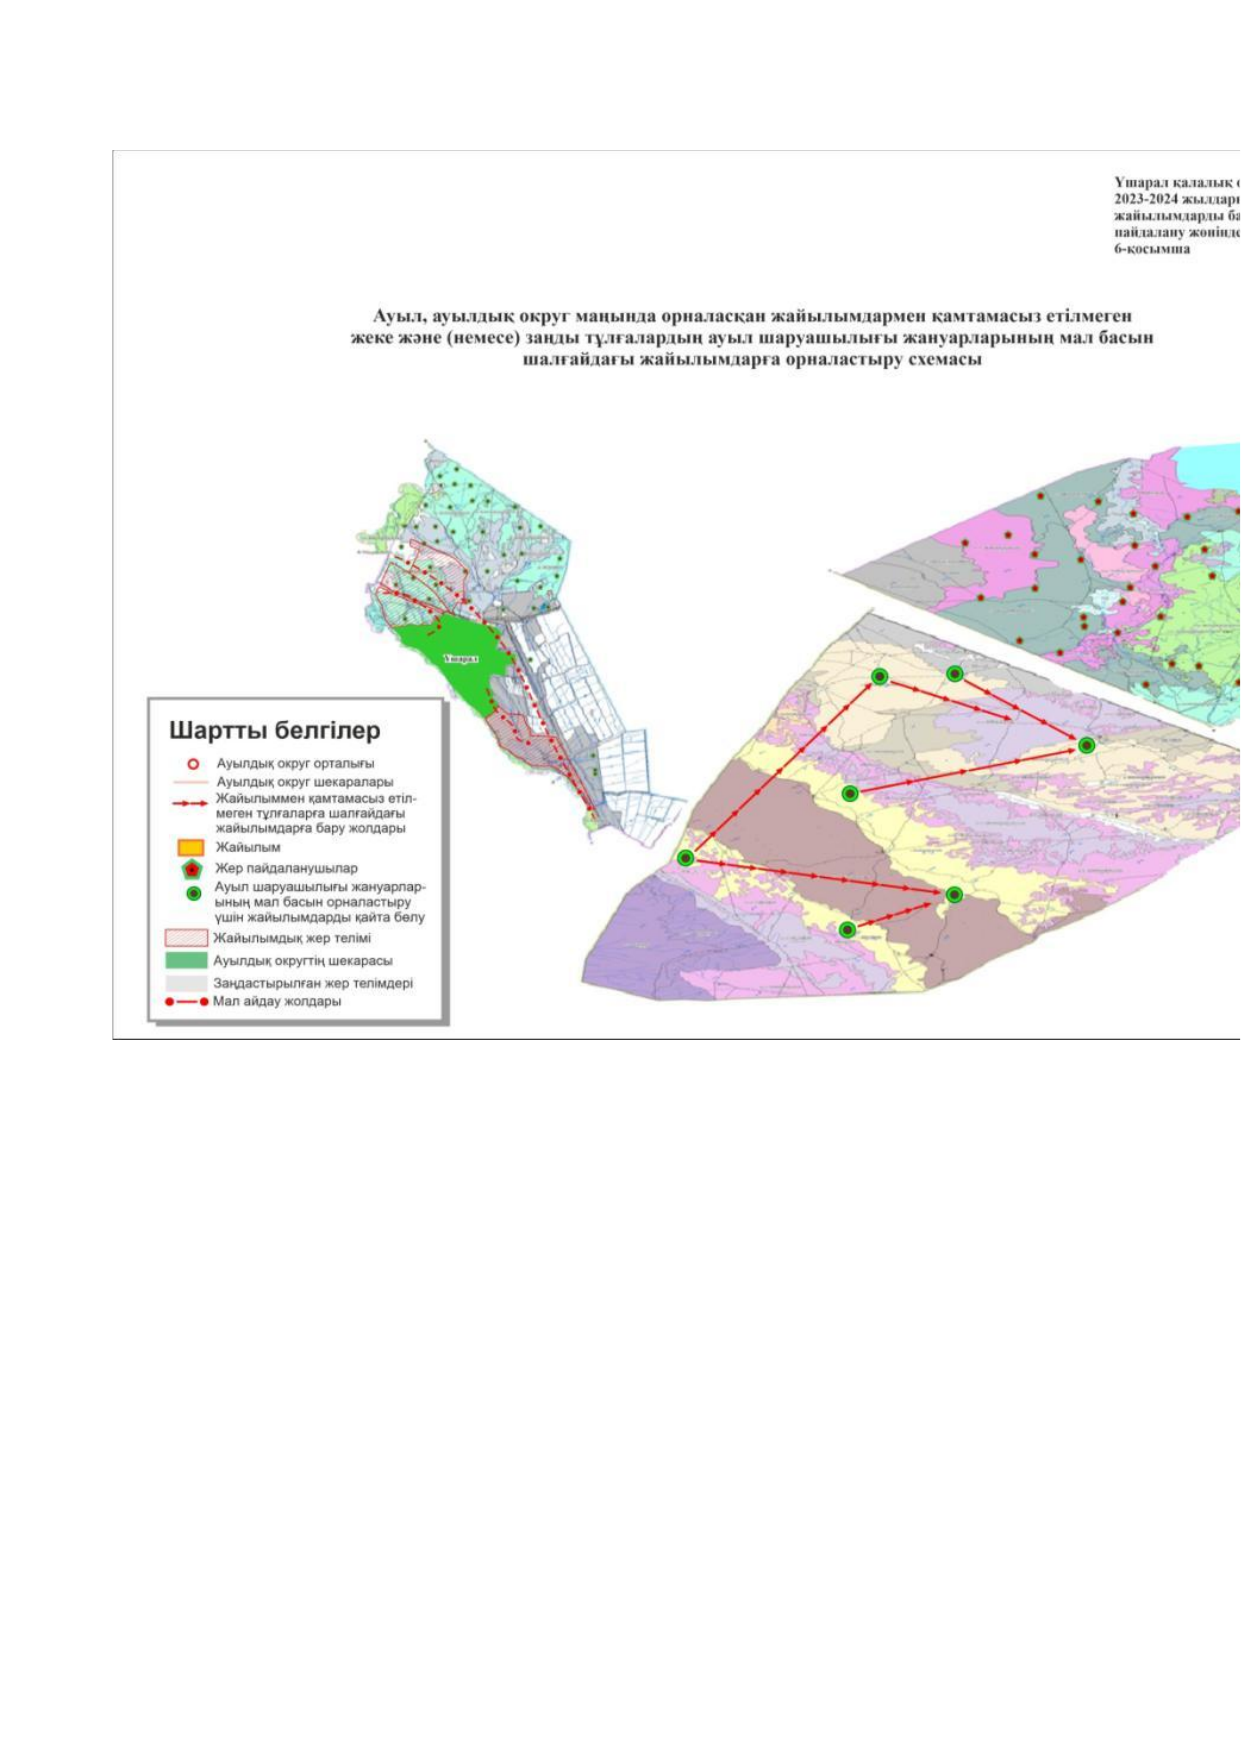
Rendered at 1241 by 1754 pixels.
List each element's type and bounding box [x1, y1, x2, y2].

picture [112, 150, 1241, 1040]
